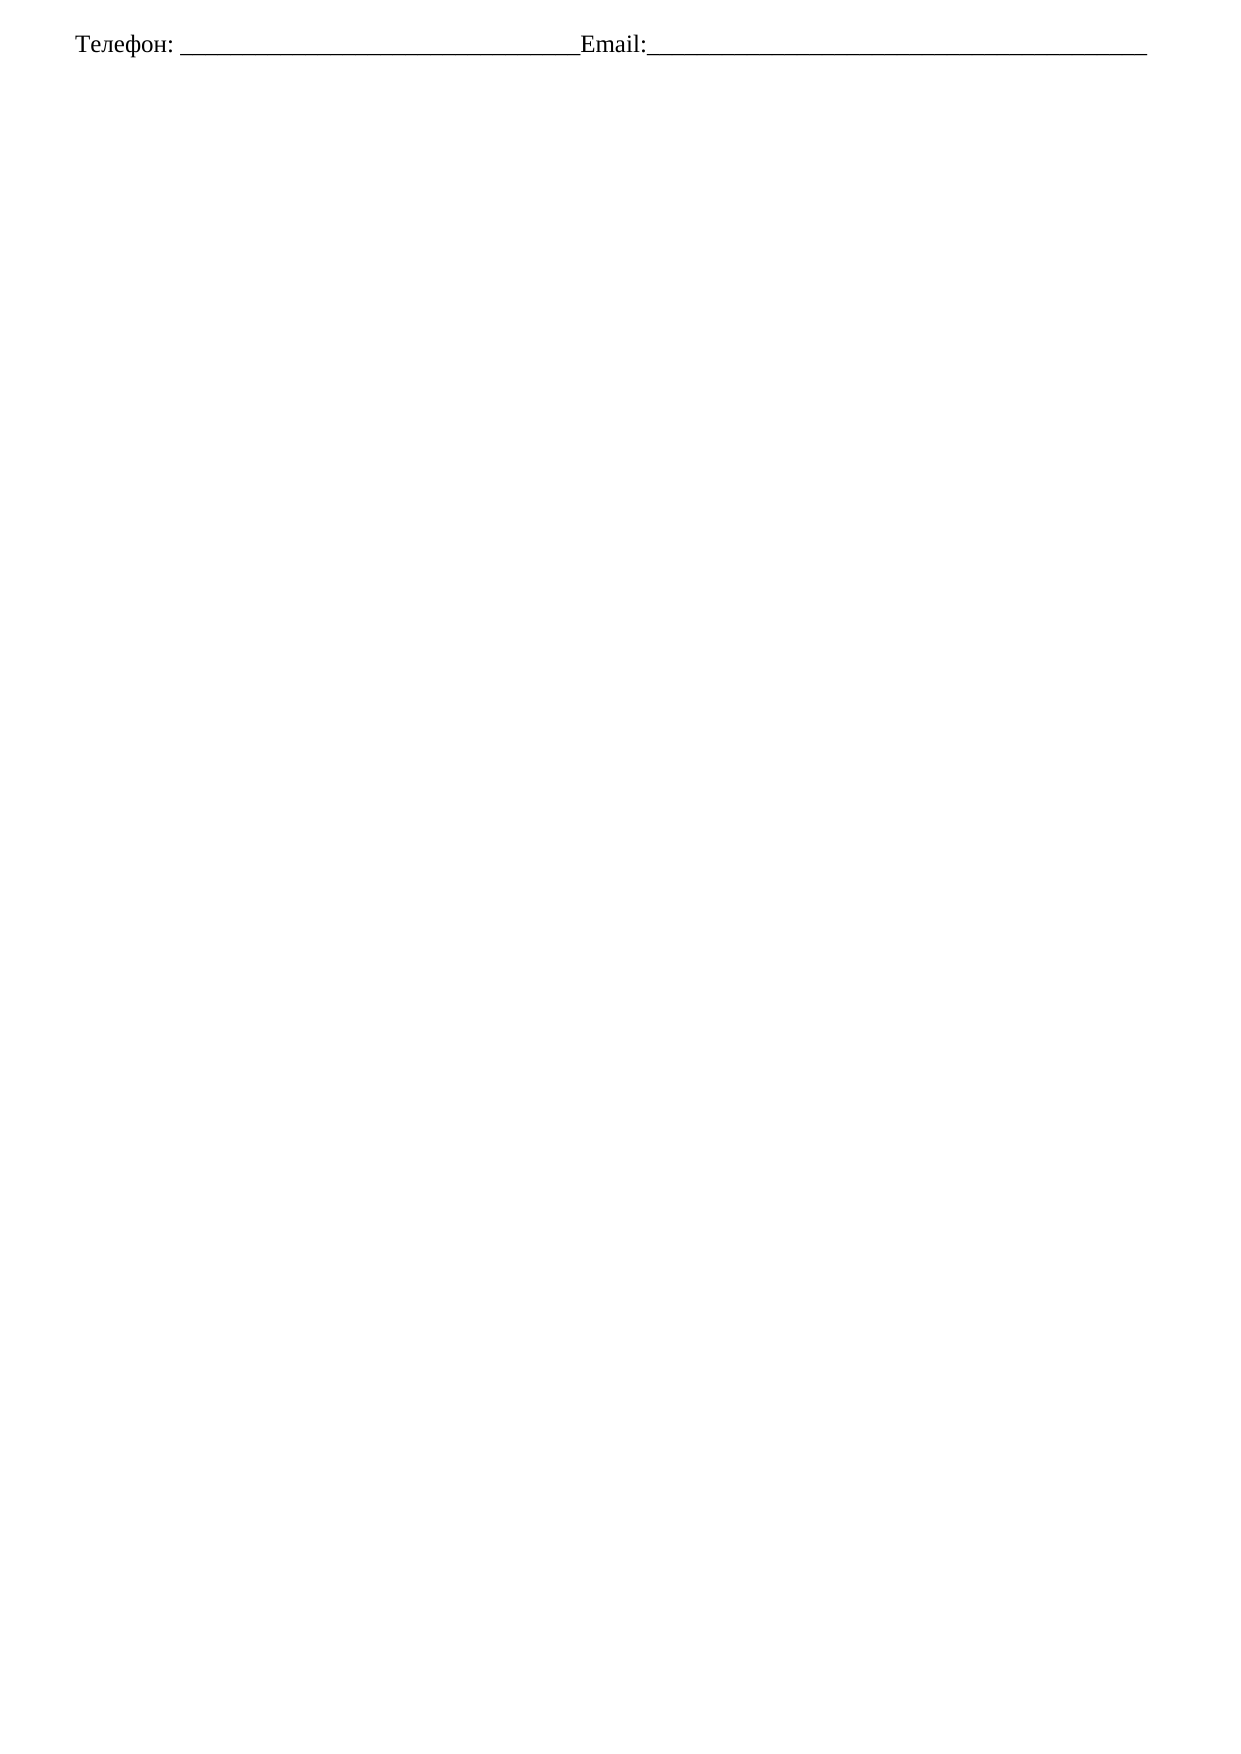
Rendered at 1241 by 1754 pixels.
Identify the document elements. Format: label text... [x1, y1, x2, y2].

text Телефон: ________________________________Email:________________________________________ [75, 29, 1165, 58]
